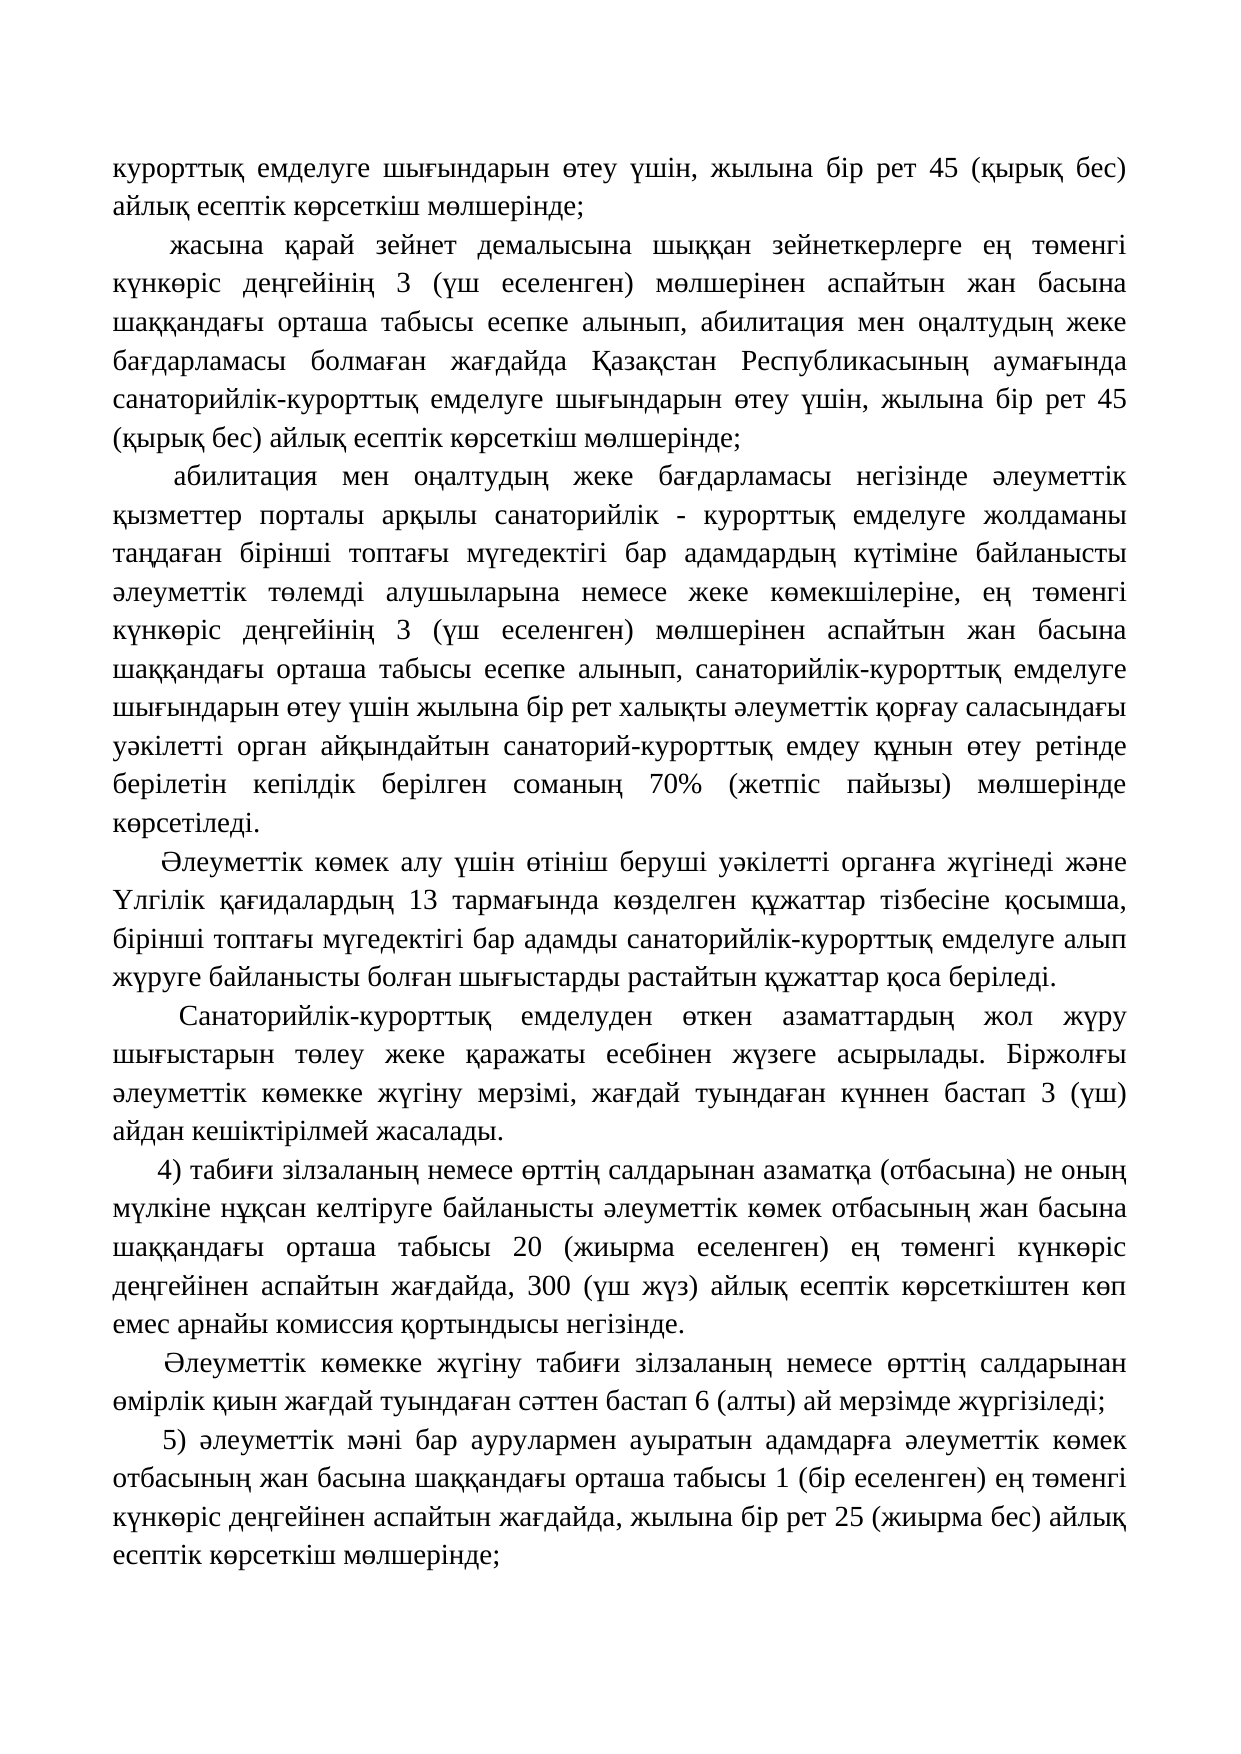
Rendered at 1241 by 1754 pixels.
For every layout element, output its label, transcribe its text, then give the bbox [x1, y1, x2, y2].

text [112, 150, 1128, 222]
text абилитация мен оңалтудың жеке бағдарламасы негізінде әлеуметтік қызметтер порталы арқылы санаторийлік - курорттық емделуге жолдаманы таңдаған бірінші топтағы мүгедектігі бар адамдардың күтіміне байланысты әлеуметтік төлемді алушыларына немесе жеке көмекшілеріне, ең төменгі күнкөріс деңгейінің 3 (үш еселенген) мөлшерінен аспайтын жан басына шаққандағы орташа табысы есепке алынып, санаторийлік-курорттық емделуге шығындарын өтеу үшін жылына бір рет халықты әлеуметтік қорғау саласындағы уәкілетті орган айқындайтын санаторий-курорттық емдеу құнын өтеу ретінде берілетін кепілдік берілген соманың 70% (жетпіс пайызы) мөлшерінде көрсетіледі. [112, 458, 1128, 839]
text Санаторийлік-курорттық емделуден өткен азаматтардың жол жүру шығыстарын төлеу жеке қаражаты есебінен жүзеге асырылады. Біржолғы әлеуметтік көмекке жүгіну мерзімі, жағдай туындаған күннен бастап 3 (үш) айдан кешіктірілмей жасалады. [112, 998, 1128, 1147]
text 5) әлеуметтік мәні бар аурулармен ауыратын адамдарға әлеуметтік көмек отбасының жан басына шаққандағы орташа табысы 1 (бір еселенген) ең төменгі күнкөріс деңгейінен аспайтын жағдайда, жылына бір рет 25 (жиырма бес) айлық есептік көрсеткіш мөлшерінде; [112, 1422, 1128, 1571]
text Әлеуметтік көмек алу үшін өтініш беруші уәкілетті органға жүгінеді және Үлгілік қағидалардың 13 тармағында көзделген құжаттар тізбесіне қосымша, бірінші топтағы мүгедектігі бар адамды санаторийлік-курорттық емделуге алып жүруге байланысты болған шығыстарды растайтын құжаттар қоса беріледі. [112, 844, 1128, 993]
text 4) табиғи зілзаланың немесе өрттің салдарынан азаматқа (отбасына) не оның мүлкіне нұқсан келтіруге байланысты әлеуметтік көмек отбасының жан басына шаққандағы орташа табысы 20 (жиырма еселенген) ең төменгі күнкөріс деңгейінен аспайтын жағдайда, 300 (үш жүз) айлық есептік көрсеткіштен көп емес арнайы комиссия қортындысы негізінде. [112, 1152, 1128, 1340]
text жасына қарай зейнет демалысына шыққан зейнеткерлерге ең төменгі күнкөріс деңгейінің 3 (үш еселенген) мөлшерінен аспайтын жан басына шаққандағы орташа табысы есепке алынып, абилитация мен оңалтудың жеке бағдарламасы болмаған жағдайда Қазақстан Республикасының аумағында санаторийлік-курорттық емделуге шығындарын өтеу үшін, жылына бір рет 45 (қырық бес) айлық есептік көрсеткіш мөлшерінде; [112, 227, 1128, 453]
text Әлеуметтік көмекке жүгіну табиғи зілзаланың немесе өрттің салдарынан өмірлік қиын жағдай туындаған сәттен бастап 6 (алты) ай мерзімде жүргізіледі; [112, 1345, 1128, 1417]
